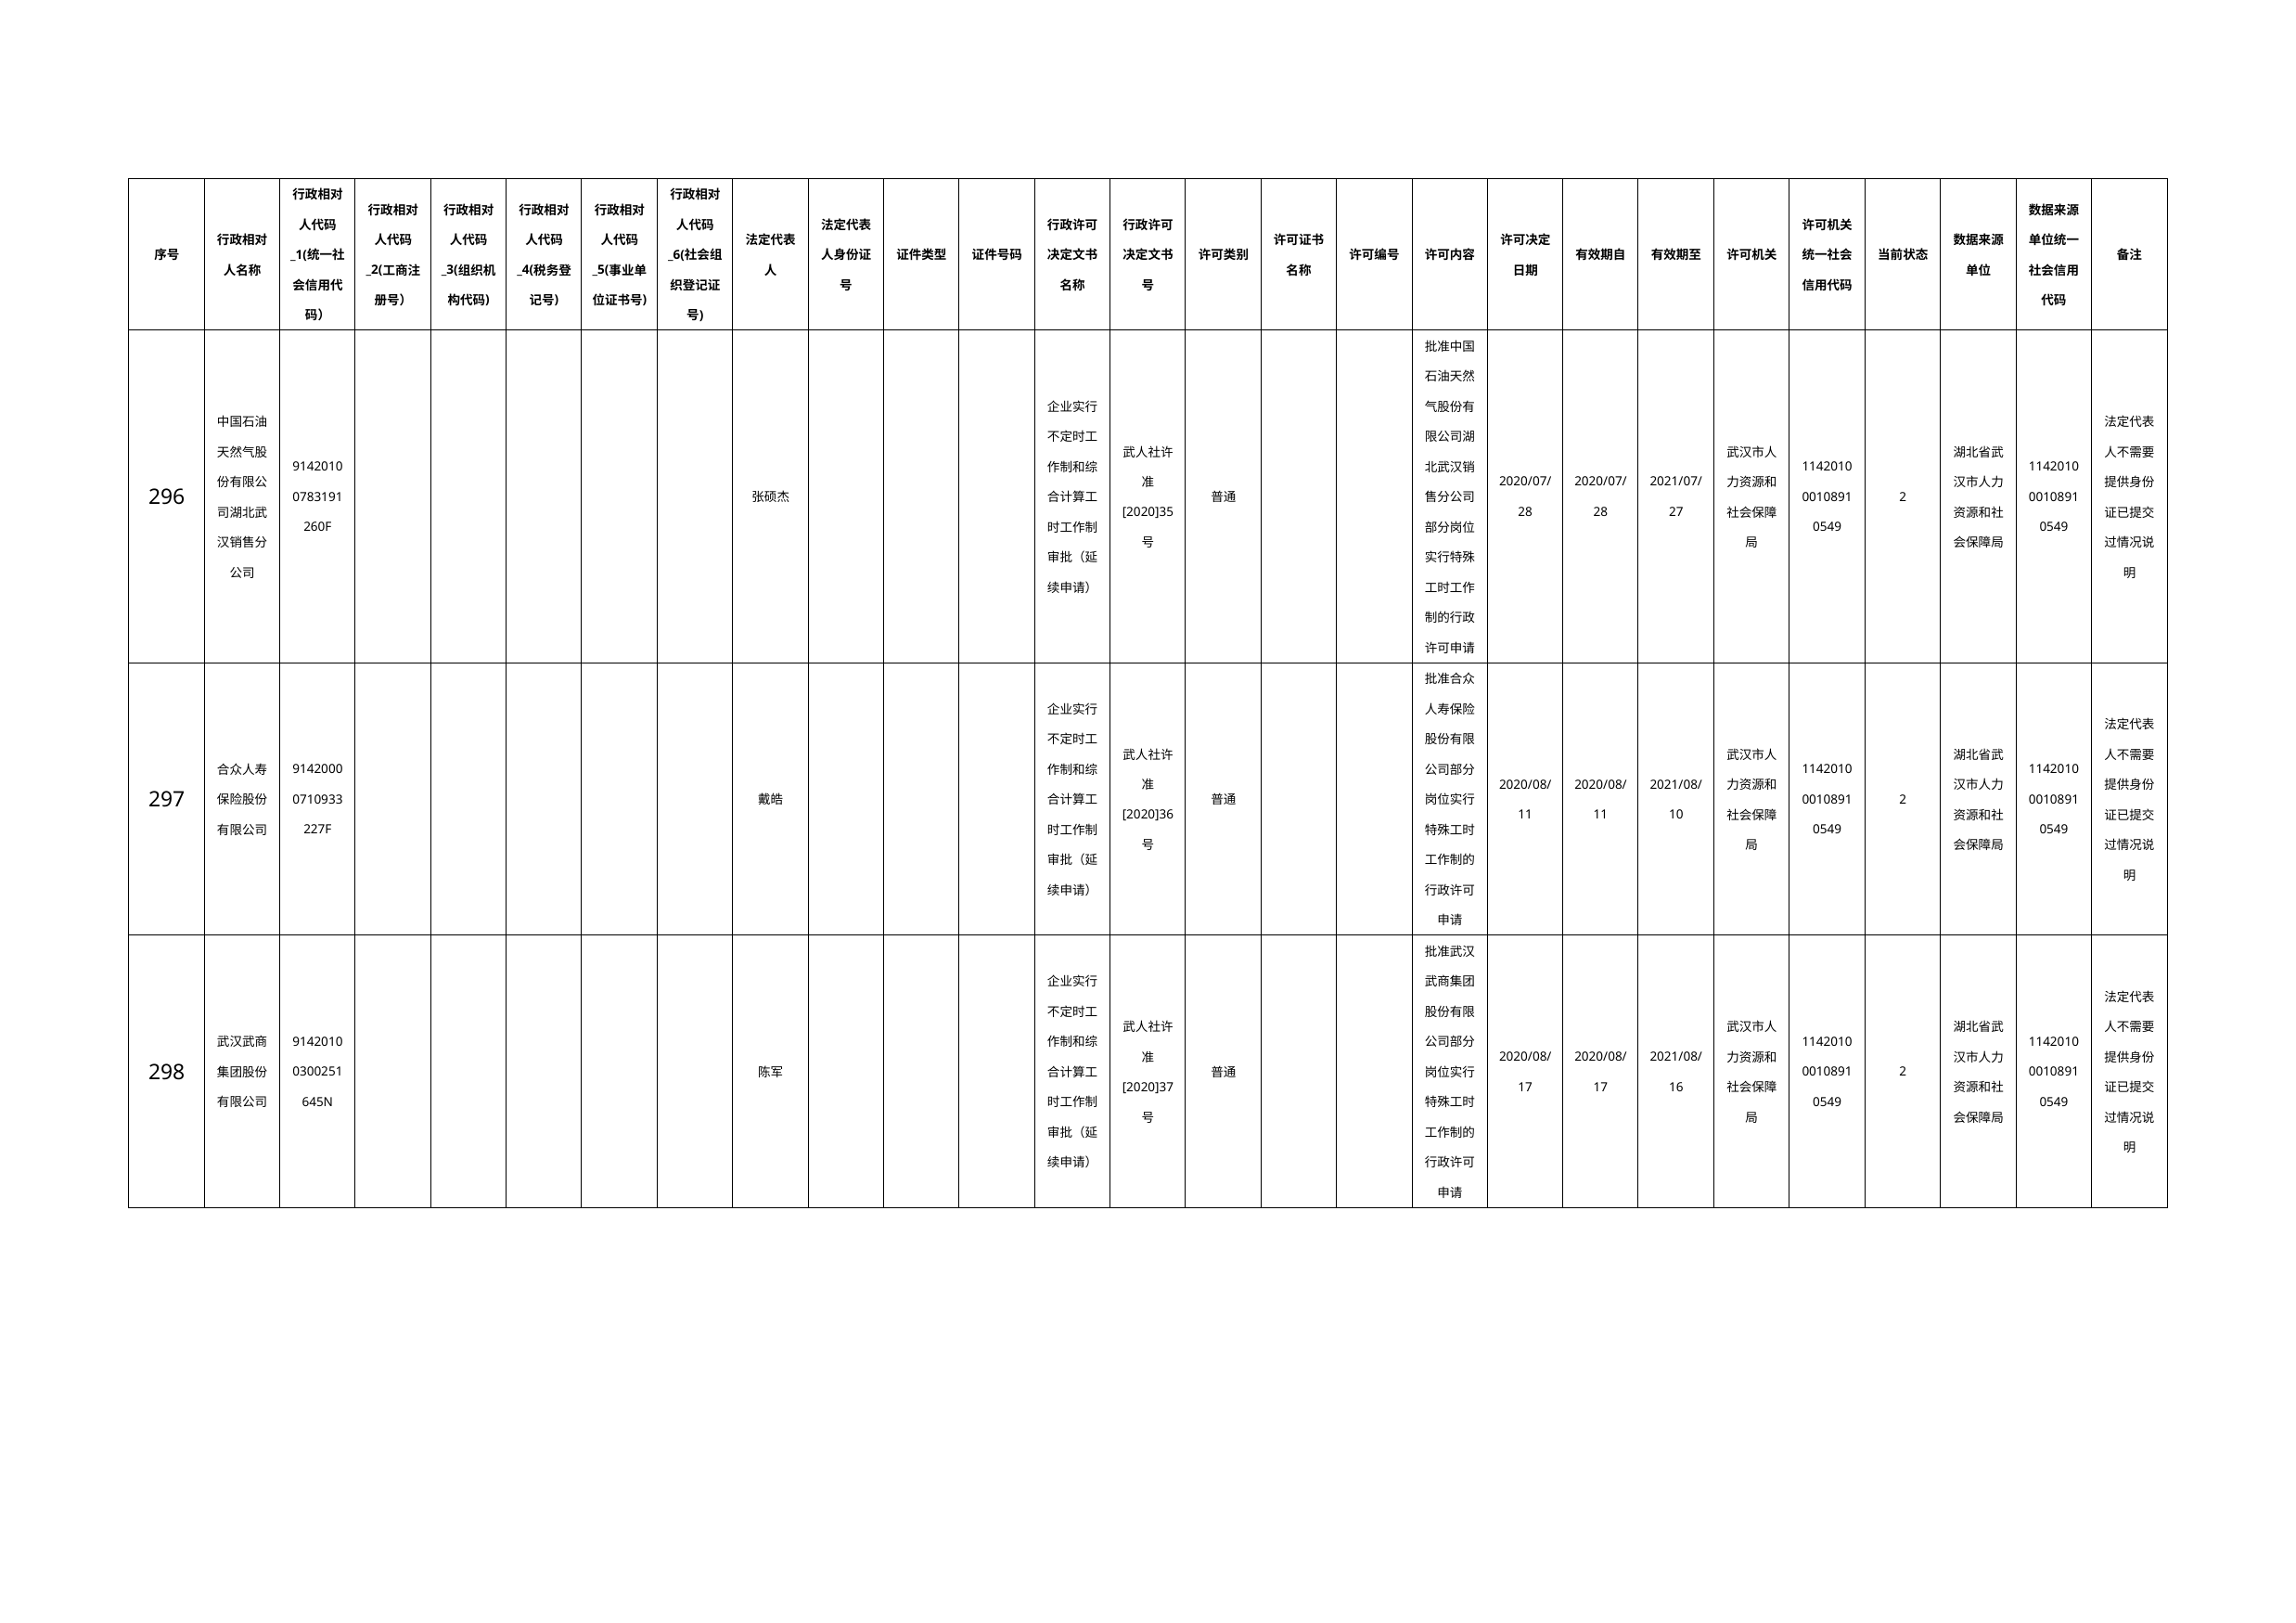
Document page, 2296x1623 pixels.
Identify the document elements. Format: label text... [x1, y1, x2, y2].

table_header 序号 [129, 179, 204, 329]
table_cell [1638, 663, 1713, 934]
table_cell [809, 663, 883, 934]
table_header 许可机关 [1714, 179, 1789, 329]
table_header 行政许可决定文书号 [1110, 179, 1185, 329]
table_header 证件类型 [884, 179, 958, 329]
table_header 有效期至 [1638, 179, 1713, 329]
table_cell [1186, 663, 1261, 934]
table_header 法定代表人 [733, 179, 808, 329]
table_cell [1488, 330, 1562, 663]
table_header 当前状态 [1866, 179, 1940, 329]
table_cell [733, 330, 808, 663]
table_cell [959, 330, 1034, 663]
table_header 许可编号 [1337, 179, 1412, 329]
table_header 行政相对人代码_1(统一社会信用代码） [280, 179, 354, 329]
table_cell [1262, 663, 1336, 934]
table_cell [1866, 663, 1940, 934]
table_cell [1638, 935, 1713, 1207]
table_header 行政相对人代码_3(组织机构代码) [431, 179, 506, 329]
table_header 行政相对人代码_2(工商注册号） [355, 179, 430, 329]
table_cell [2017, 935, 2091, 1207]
table_header 有效期自 [1563, 179, 1637, 329]
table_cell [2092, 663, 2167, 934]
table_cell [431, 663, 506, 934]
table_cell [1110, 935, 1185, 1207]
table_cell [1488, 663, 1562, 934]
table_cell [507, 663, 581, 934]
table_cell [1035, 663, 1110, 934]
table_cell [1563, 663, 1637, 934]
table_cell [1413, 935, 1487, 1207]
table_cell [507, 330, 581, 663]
table_header 行政许可决定文书名称 [1035, 179, 1110, 329]
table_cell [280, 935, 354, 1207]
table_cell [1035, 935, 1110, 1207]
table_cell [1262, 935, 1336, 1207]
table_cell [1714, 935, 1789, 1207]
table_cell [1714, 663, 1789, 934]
table_header 许可决定日期 [1488, 179, 1562, 329]
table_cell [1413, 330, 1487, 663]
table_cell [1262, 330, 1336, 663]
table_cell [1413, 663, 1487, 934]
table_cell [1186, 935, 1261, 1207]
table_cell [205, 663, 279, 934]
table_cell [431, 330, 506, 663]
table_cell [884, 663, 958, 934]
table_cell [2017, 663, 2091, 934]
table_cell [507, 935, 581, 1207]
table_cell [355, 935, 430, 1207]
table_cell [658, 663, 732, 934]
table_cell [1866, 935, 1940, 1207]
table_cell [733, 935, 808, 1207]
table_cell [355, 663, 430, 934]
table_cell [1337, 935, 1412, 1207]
table_header 数据来源单位统一社会信用代码 [2017, 179, 2091, 329]
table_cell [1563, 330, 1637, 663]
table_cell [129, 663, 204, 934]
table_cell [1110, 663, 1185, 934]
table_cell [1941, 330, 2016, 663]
table_header 许可内容 [1413, 179, 1487, 329]
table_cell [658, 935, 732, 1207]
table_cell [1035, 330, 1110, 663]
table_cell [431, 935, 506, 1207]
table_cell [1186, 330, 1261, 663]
table_header 法定代表人身份证号 [809, 179, 883, 329]
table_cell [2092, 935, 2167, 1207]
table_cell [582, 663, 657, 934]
table_header 备注 [2092, 179, 2167, 329]
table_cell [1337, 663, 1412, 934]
table_header 许可类别 [1186, 179, 1261, 329]
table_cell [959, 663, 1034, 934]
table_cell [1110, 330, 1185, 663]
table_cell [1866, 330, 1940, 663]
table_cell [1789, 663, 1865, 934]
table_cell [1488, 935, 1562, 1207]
table_header 行政相对人代码_6(社会组织登记证号) [658, 179, 732, 329]
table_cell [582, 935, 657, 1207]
table_header 行政相对人名称 [205, 179, 279, 329]
table_header 证件号码 [959, 179, 1034, 329]
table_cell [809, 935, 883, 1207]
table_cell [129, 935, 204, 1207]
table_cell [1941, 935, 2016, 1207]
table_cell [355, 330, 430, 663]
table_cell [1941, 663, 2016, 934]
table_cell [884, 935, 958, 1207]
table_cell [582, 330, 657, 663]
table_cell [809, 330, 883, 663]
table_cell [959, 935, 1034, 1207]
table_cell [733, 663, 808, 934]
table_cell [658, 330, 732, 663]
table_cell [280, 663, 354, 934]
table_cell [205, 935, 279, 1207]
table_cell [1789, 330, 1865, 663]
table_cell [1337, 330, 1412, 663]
table_header 许可机关统一社会信用代码 [1789, 179, 1865, 329]
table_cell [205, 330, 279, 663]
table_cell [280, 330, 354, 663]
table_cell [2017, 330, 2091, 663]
table_header 行政相对人代码_4(税务登记号) [507, 179, 581, 329]
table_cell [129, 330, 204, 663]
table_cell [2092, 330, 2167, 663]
table_header 数据来源单位 [1941, 179, 2016, 329]
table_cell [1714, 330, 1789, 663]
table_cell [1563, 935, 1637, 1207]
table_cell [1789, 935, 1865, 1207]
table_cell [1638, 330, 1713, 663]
table_header 许可证书名称 [1262, 179, 1336, 329]
table_header 行政相对人代码_5(事业单位证书号) [582, 179, 657, 329]
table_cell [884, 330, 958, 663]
